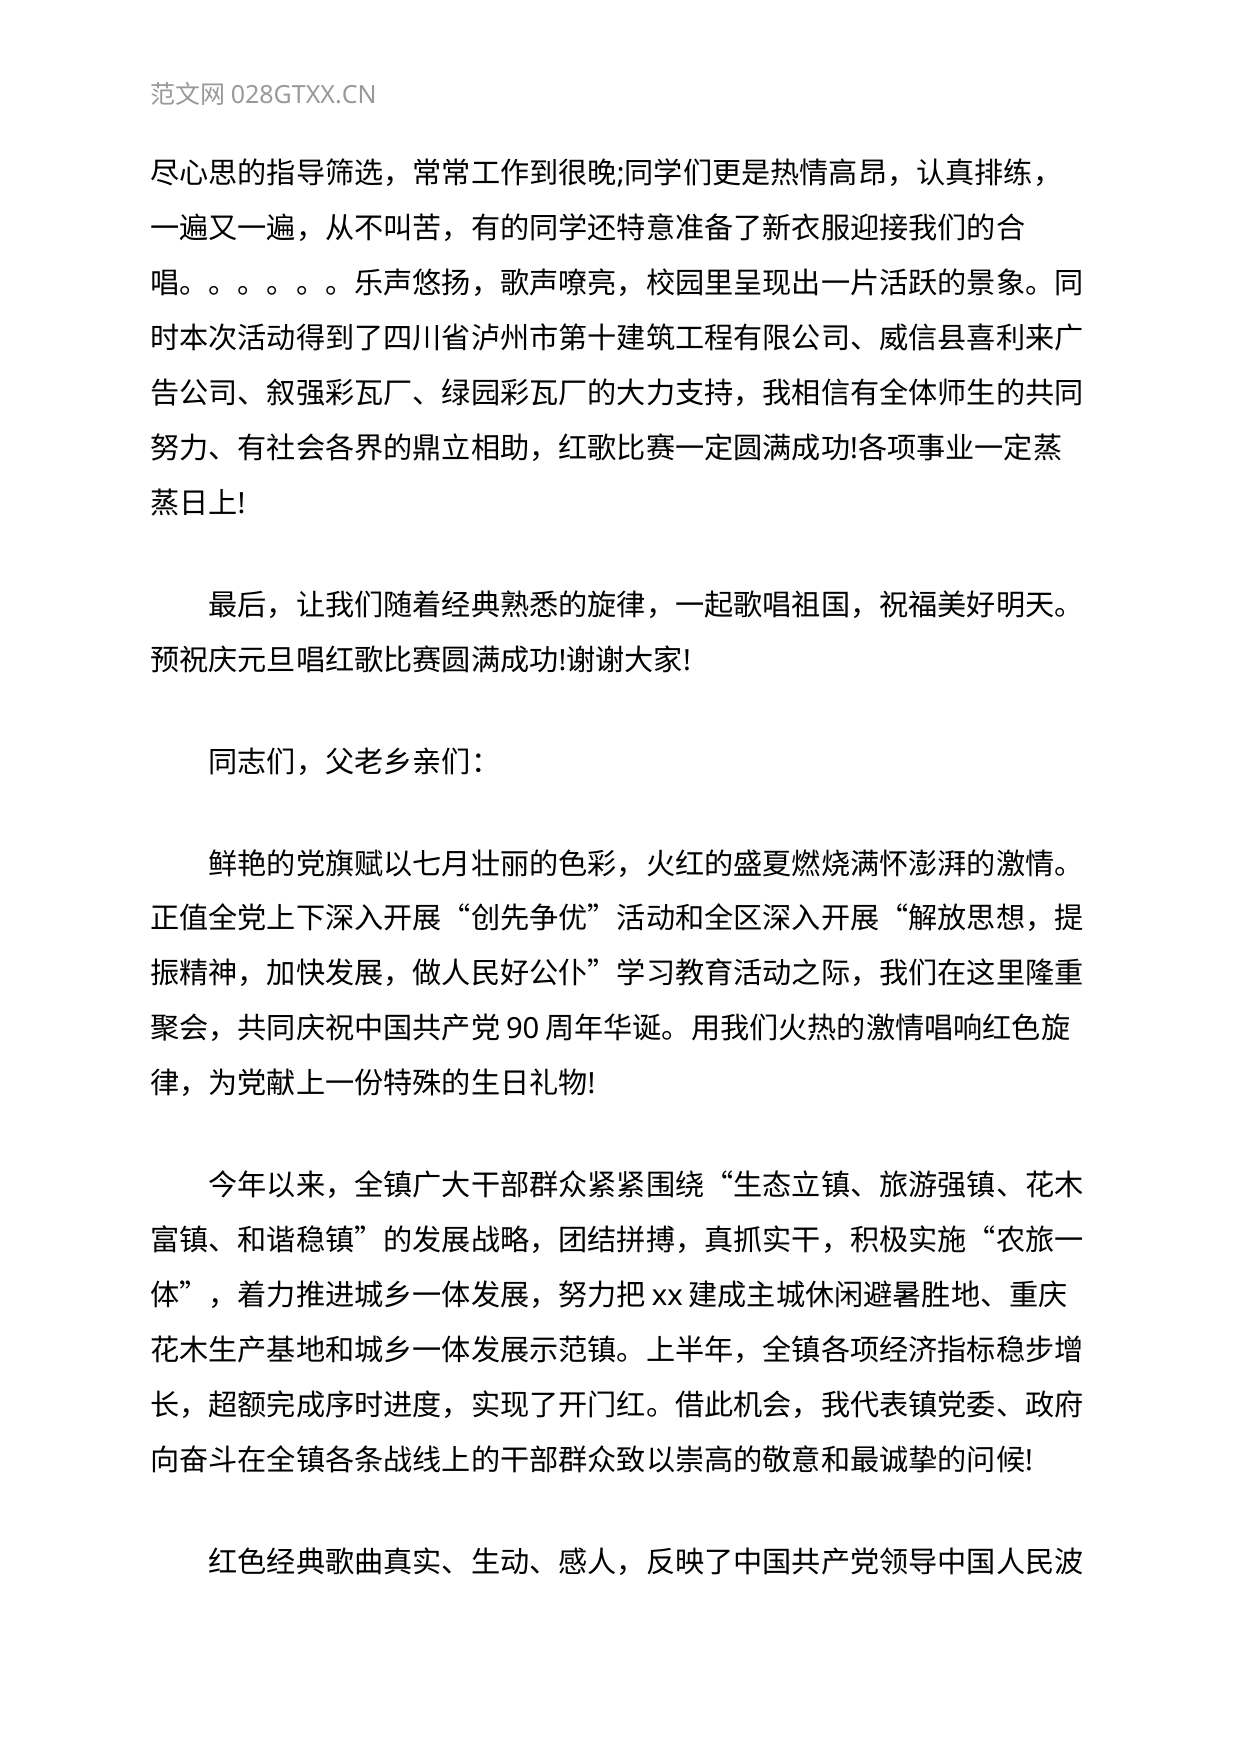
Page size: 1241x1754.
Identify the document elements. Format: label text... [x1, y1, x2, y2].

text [150, 1538, 1090, 1581]
text 同志们，父老乡亲们： [150, 738, 1090, 781]
text 今年以来，全镇广大干部群众紧紧围绕“生态立镇、旅游强镇、花木富镇、和谐稳镇”的发展战略，团结拼搏，真抓实干，积极实施“农旅一体”，着力推进城乡一体发展，努力把xx建成主城休闲避暑胜地、重庆花木生产基地和城乡一体发展示范镇。上半年，全镇各项经济指标稳步增长，超额完成序时进度，实现了开门红。借此机会，我代表镇党委、政府向奋斗在全镇各条战线上的干部群众致以崇高的敬意和最诚挚的问候! [150, 1162, 1090, 1479]
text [150, 150, 1090, 522]
text 鲜艳的党旗赋以七月壮丽的色彩，火红的盛夏燃烧满怀澎湃的激情。正值全党上下深入开展“创先争优”活动和全区深入开展“解放思想，提振精神，加快发展，做人民好公仆”学习教育活动之际，我们在这里隆重聚会，共同庆祝中国共产党90周年华诞。用我们火热的激情唱响红色旋律，为党献上一份特殊的生日礼物! [150, 840, 1090, 1102]
text 最后，让我们随着经典熟悉的旋律，一起歌唱祖国，祝福美好明天。预祝庆元旦唱红歌比赛圆满成功!谢谢大家! [150, 582, 1090, 679]
